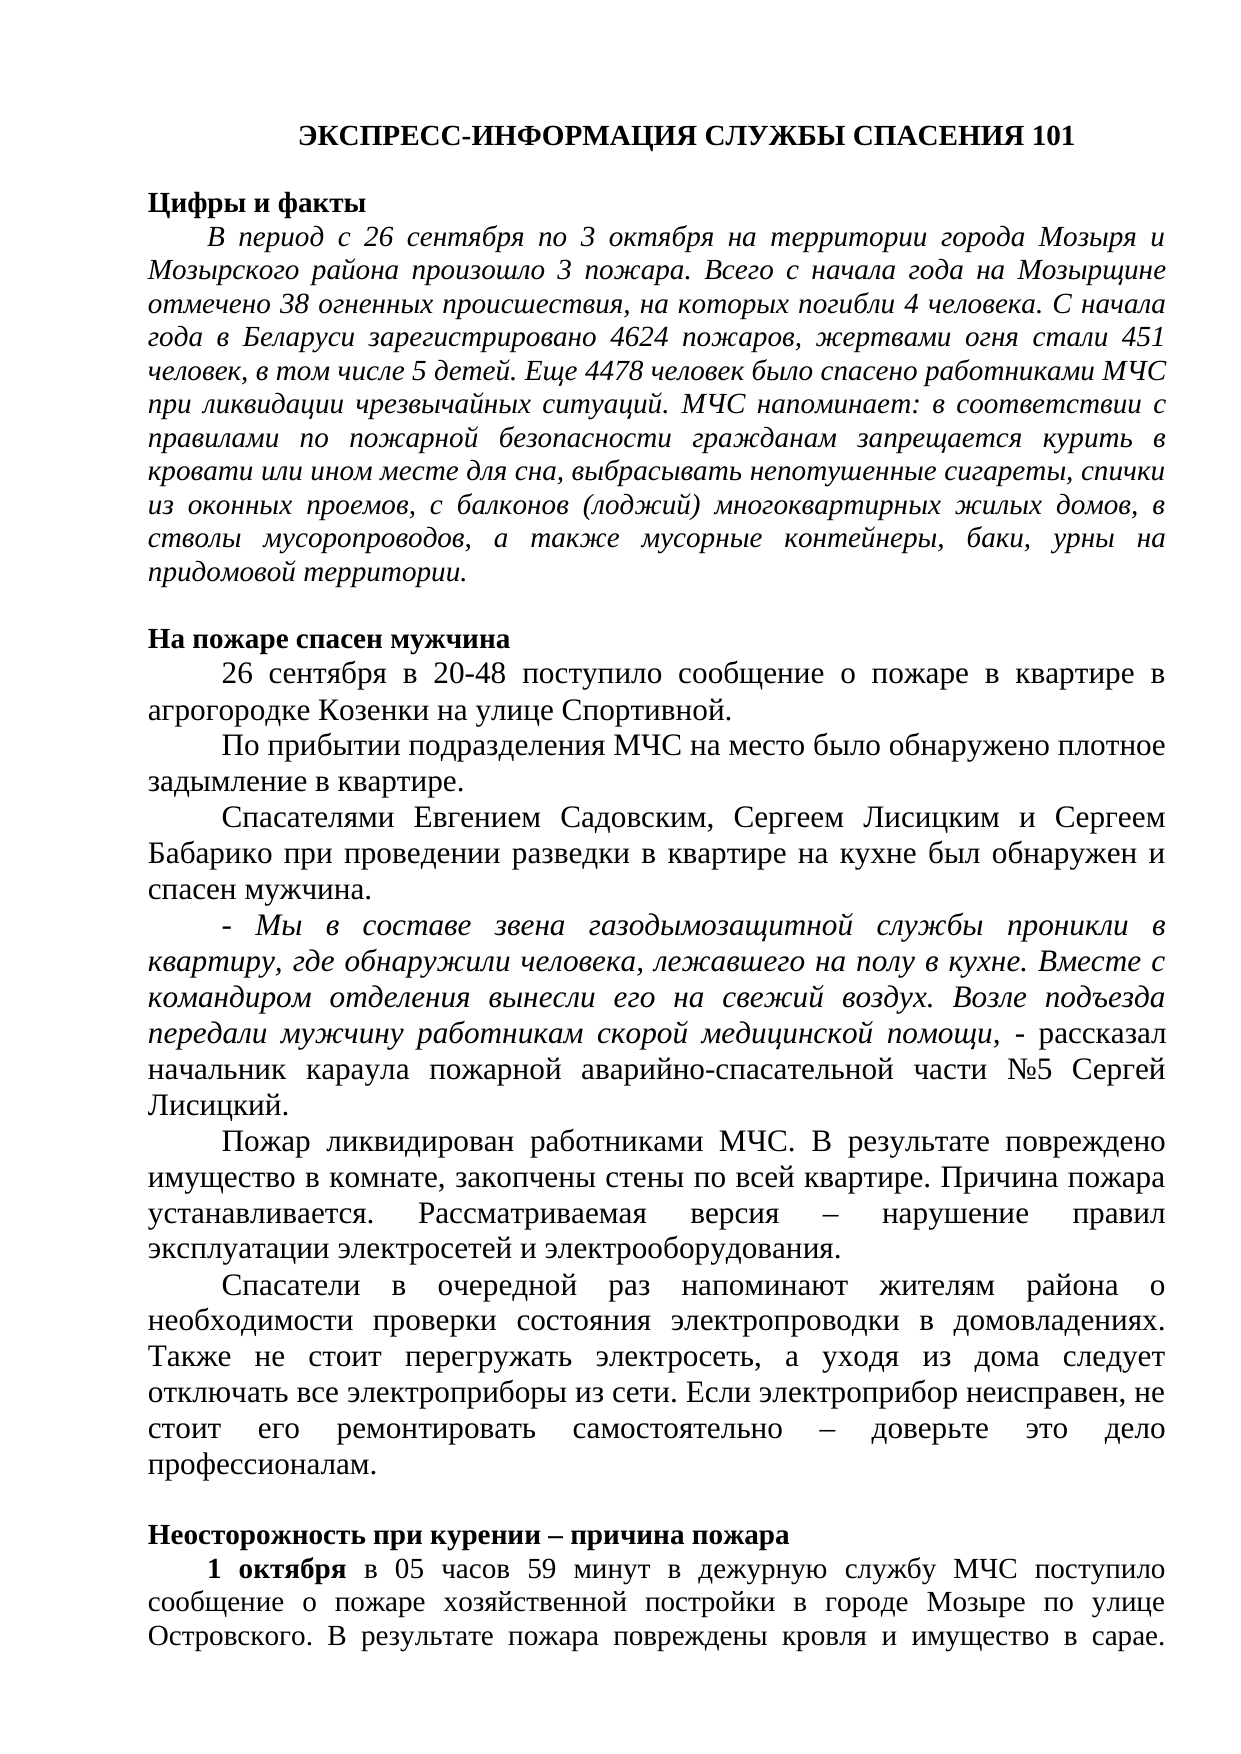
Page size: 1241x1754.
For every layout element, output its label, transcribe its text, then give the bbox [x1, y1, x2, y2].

text Спасателями Евгением Садовским, Сергеем Лисицким и Сергеем Бабарико при проведении разведки в квартире на кухне был обнаружен и спасен мужчина. [148, 798, 1167, 906]
text В период с 26 сентября по 3 октября на территории города Мозыря и Мозырского района произошло 3 пожара. Всего с начала года на Мозырщине отмечено 38 огненных происшествия, на которых погибли 4 человека. С начала года в Беларуси зарегистрировано 4624 пожаров, жертвами огня стали 451 человек, в том числе 5 детей. Еще 4478 человек было спасено работниками МЧС при ликвидации чрезвычайных ситуаций. МЧС напоминает: в соответствии с правилами по пожарной безопасности гражданам запрещается курить в кровати или ином месте для сна, выбрасывать непотушенные сигареты, спички из оконных проемов, с балконов (лоджий) многоквартирных жилых домов, в стволы мусоропроводов, а также мусорные контейнеры, баки, урны на придомовой территории. [148, 219, 1167, 588]
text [148, 1551, 1167, 1651]
text Спасатели в очередной раз напоминают жителям района о необходимости проверки состояния электропроводки в домовладениях. Также не стоит перегружать электросеть, а уходя из дома следует отключать все электроприборы из сети. Если электроприбор неисправен, не стоит его ремонтировать самостоятельно – доверьте это дело профессионалам. [148, 1266, 1167, 1481]
text Неосторожность при курении – причина пожара [148, 1517, 1167, 1551]
text По прибытии подразделения МЧС на место было обнаружено плотное задымление в квартире. [148, 727, 1167, 798]
text Пожар ликвидирован работниками МЧС. В результате повреждено имущество в комнате, закопчены стены по всей квартире. Причина пожара устанавливается. Рассматриваемая версия – нарушение правил эксплуатации электросетей и электрооборудования. [148, 1122, 1167, 1266]
text 26 сентября в 20-48 поступило сообщение о пожаре в квартире в агрогородке Козенки на улице Спортивной. [148, 655, 1167, 727]
text ЭКСПРЕСС-ИНФОРМАЦИЯ СЛУЖБЫ СПАСЕНИЯ 101 [148, 118, 1167, 152]
text Цифры и факты [148, 185, 1167, 219]
text - Мы в составе звена газодымозащитной службы проникли в квартиру, где обнаружили человека, лежавшего на полу в кухне. Вместе с командиром отделения вынесли его на свежий воздух. Возле подъезда передали мужчину работникам скорой медицинской помощи, - рассказал начальник караула пожарной аварийно-спасательной части №5 Сергей Лисицкий. [148, 906, 1167, 1122]
text На пожаре спасен мужчина [148, 621, 1167, 655]
